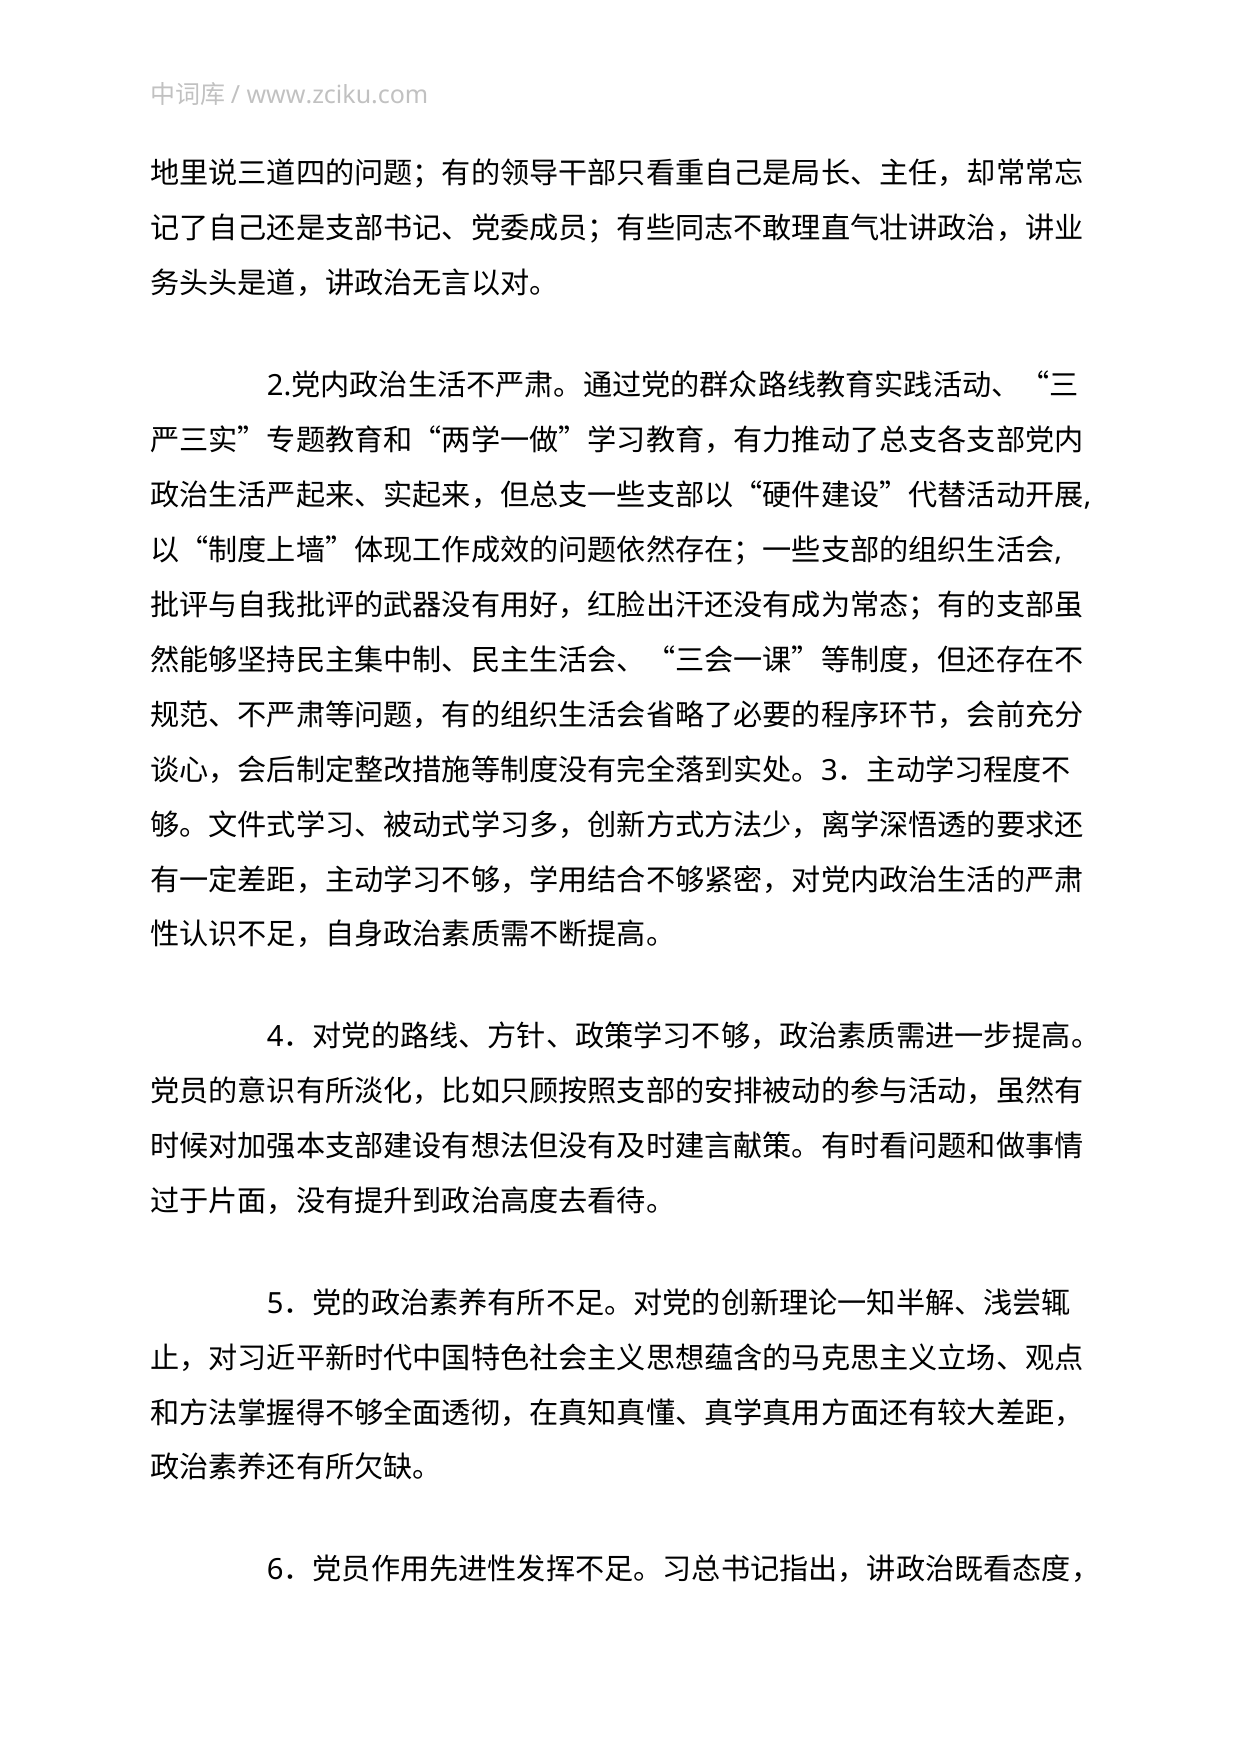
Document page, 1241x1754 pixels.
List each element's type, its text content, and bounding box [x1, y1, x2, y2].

text 4．对党的路线、方针、政策学习不够，政治素质需进一步提高。党员的意识有所淡化，比如只顾按照支部的安排被动的参与活动，虽然有时候对加强本支部建设有想法但没有及时建言献策。有时看问题和做事情过于片面，没有提升到政治高度去看待。 [150, 1013, 1090, 1220]
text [150, 150, 1090, 302]
text 2.党内政治生活不严肃。通过党的群众路线教育实践活动、“三严三实”专题教育和“两学一做”学习教育，有力推动了总支各支部党内政治生活严起来、实起来，但总支一些支部以“硬件建设”代替活动开展,以“制度上墙”体现工作成效的问题依然存在；一些支部的组织生活会,批评与自我批评的武器没有用好，红脸出汗还没有成为常态；有的支部虽然能够坚持民主集中制、民主生活会、“三会一课”等制度，但还存在不规范、不严肃等问题，有的组织生活会省略了必要的程序环节，会前充分谈心，会后制定整改措施等制度没有完全落到实处。3．主动学习程度不够。文件式学习、被动式学习多，创新方式方法少，离学深悟透的要求还有一定差距，主动学习不够，学用结合不够紧密，对党内政治生活的严肃性认识不足，自身政治素质需不断提高。 [150, 362, 1090, 953]
text 5．党的政治素养有所不足。对党的创新理论一知半解、浅尝辄止，对习近平新时代中国特色社会主义思想蕴含的马克思主义立场、观点和方法掌握得不够全面透彻，在真知真懂、真学真用方面还有较大差距，政治素养还有所欠缺。 [150, 1279, 1090, 1486]
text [150, 1546, 1090, 1588]
